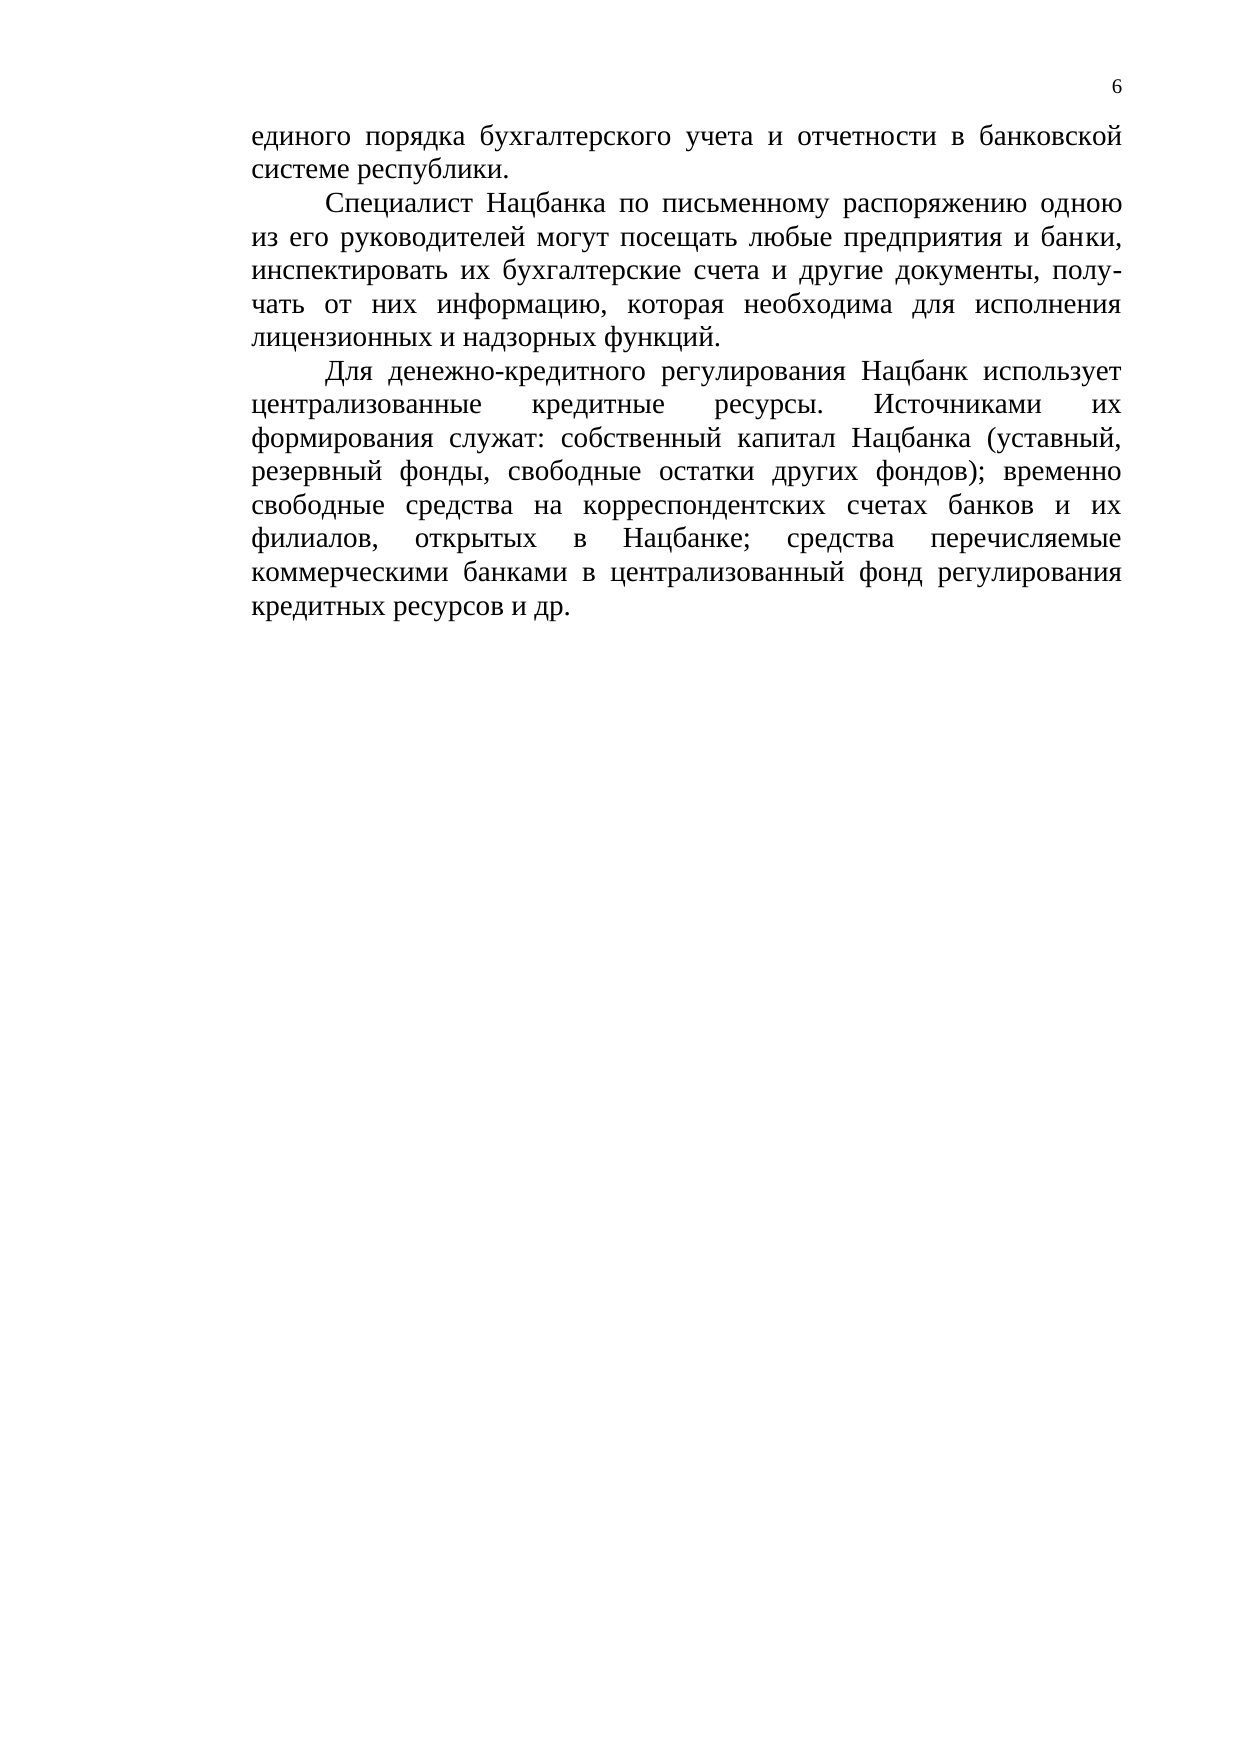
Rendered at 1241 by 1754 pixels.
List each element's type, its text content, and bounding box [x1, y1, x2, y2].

text Специалист Нацбанка по письменному распоряжению одною из его руководителей могут посещать любые предприятия и банки, инспектировать их бухгалтерские счета и другие документы, получать от них информацию, которая необходима для исполнения лицензионных и надзорных функций. [251, 185, 1122, 353]
text Для денежно-кредитного регулирования Нацбанк использует централизованные кредитные ресурсы. Источниками их формирования служат: собственный капитал Нацбанка (уставный, резервный фонды, свободные остатки других фондов); временно свободные средства на корреспондентских счетах банков и их филиалов, открытых в Нацбанке; средства перечисляемые коммерческими банками в централизованный фонд регулирования кредитных ресурсов и др. [251, 353, 1122, 621]
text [251, 118, 1122, 185]
